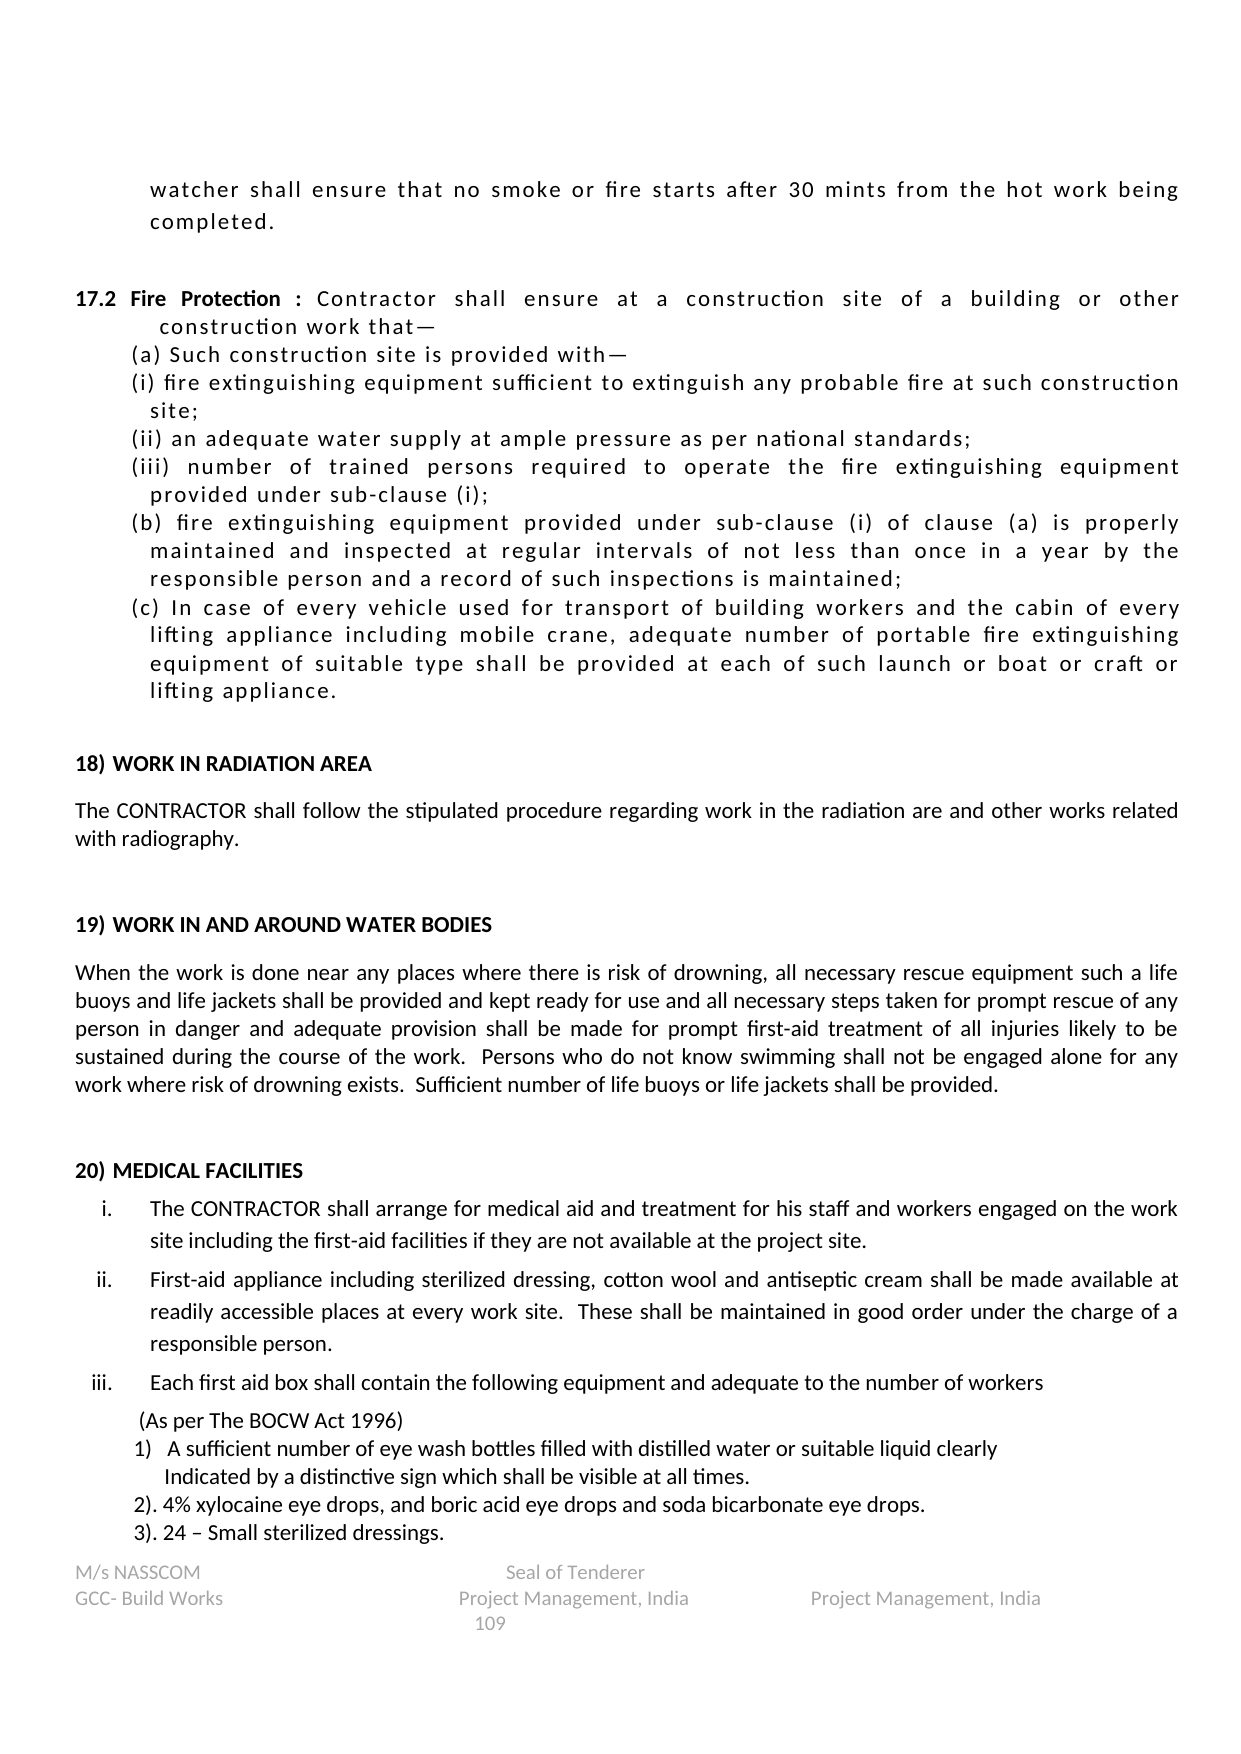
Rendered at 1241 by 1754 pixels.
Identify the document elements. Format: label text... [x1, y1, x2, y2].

list WORK IN AND AROUND WATER BODIES [75, 911, 1181, 939]
list The CONTRACTOR shall arrange for medical aid and treatment for his staff and workers engaged on the work site including the first-aid facilities if they are not available at the project site. [112, 1194, 1181, 1254]
list First-aid appliance including sterilized dressing, cotton wool and antiseptic cream shall be made available at readily accessible places at every work site. These shall be maintained in good order under the charge of a responsible person. [112, 1265, 1181, 1357]
text The CONTRACTOR shall follow the stipulated procedure regarding work in the radiation are and other works related with radiography. [75, 797, 1181, 853]
text (ii) an adequate water supply at ample pressure as per national standards; [131, 424, 1181, 452]
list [112, 175, 1181, 236]
text (i) fire extinguishing equipment sufficient to extinguish any probable fire at such construction site; [131, 368, 1181, 424]
list WORK IN RADIATION AREA [75, 749, 1181, 777]
text 2). 4% xylocaine eye drops, and boric acid eye drops and soda bicarbonate eye drops. [133, 1490, 1181, 1518]
list Each first aid box shall contain the following equipment and adequate to the number of workers [112, 1368, 1181, 1396]
text 3). 24 – Small sterilized dressings. [133, 1518, 1181, 1546]
text (As per The BOCW Act 1996) [133, 1406, 1181, 1434]
text (c) In case of every vehicle used for transport of building workers and the cabin of every lifting appliance including mobile crane, adequate number of portable fire extinguishing equipment of suitable type shall be provided at each of such launch or boat or craft or lifting appliance. [131, 593, 1181, 705]
text 1) A sufficient number of eye wash bottles filled with distilled water or suitable liquid clearly [133, 1434, 1181, 1462]
text (iii) number of trained persons required to operate the fire extinguishing equipment provided under sub-clause (i); [131, 452, 1181, 508]
text Indicated by a distinctive sign which shall be visible at all times. [133, 1462, 1181, 1490]
list MEDICAL FACILITIES [75, 1156, 1181, 1184]
text (b) fire extinguishing equipment provided under sub-clause (i) of clause (a) is properly maintained and inspected at regular intervals of not less than once in a year by the responsible person and a record of such inspections is maintained; [131, 508, 1181, 593]
text 17.2 Fire Protection : Contractor shall ensure at a construction site of a building or other construction work that— [75, 284, 1181, 340]
text When the work is done near any places where there is risk of drowning, all necessary rescue equipment such a life buoys and life jackets shall be provided and kept ready for use and all necessary steps taken for prompt rescue of any person in danger and adequate provision shall be made for prompt first-aid treatment of all injuries likely to be sustained during the course of the work. Persons who do not know swimming shall not be engaged alone for any work where risk of drowning exists. Sufficient number of life buoys or life jackets shall be provided. [75, 958, 1181, 1098]
text (a) Such construction site is provided with— [131, 340, 1181, 368]
